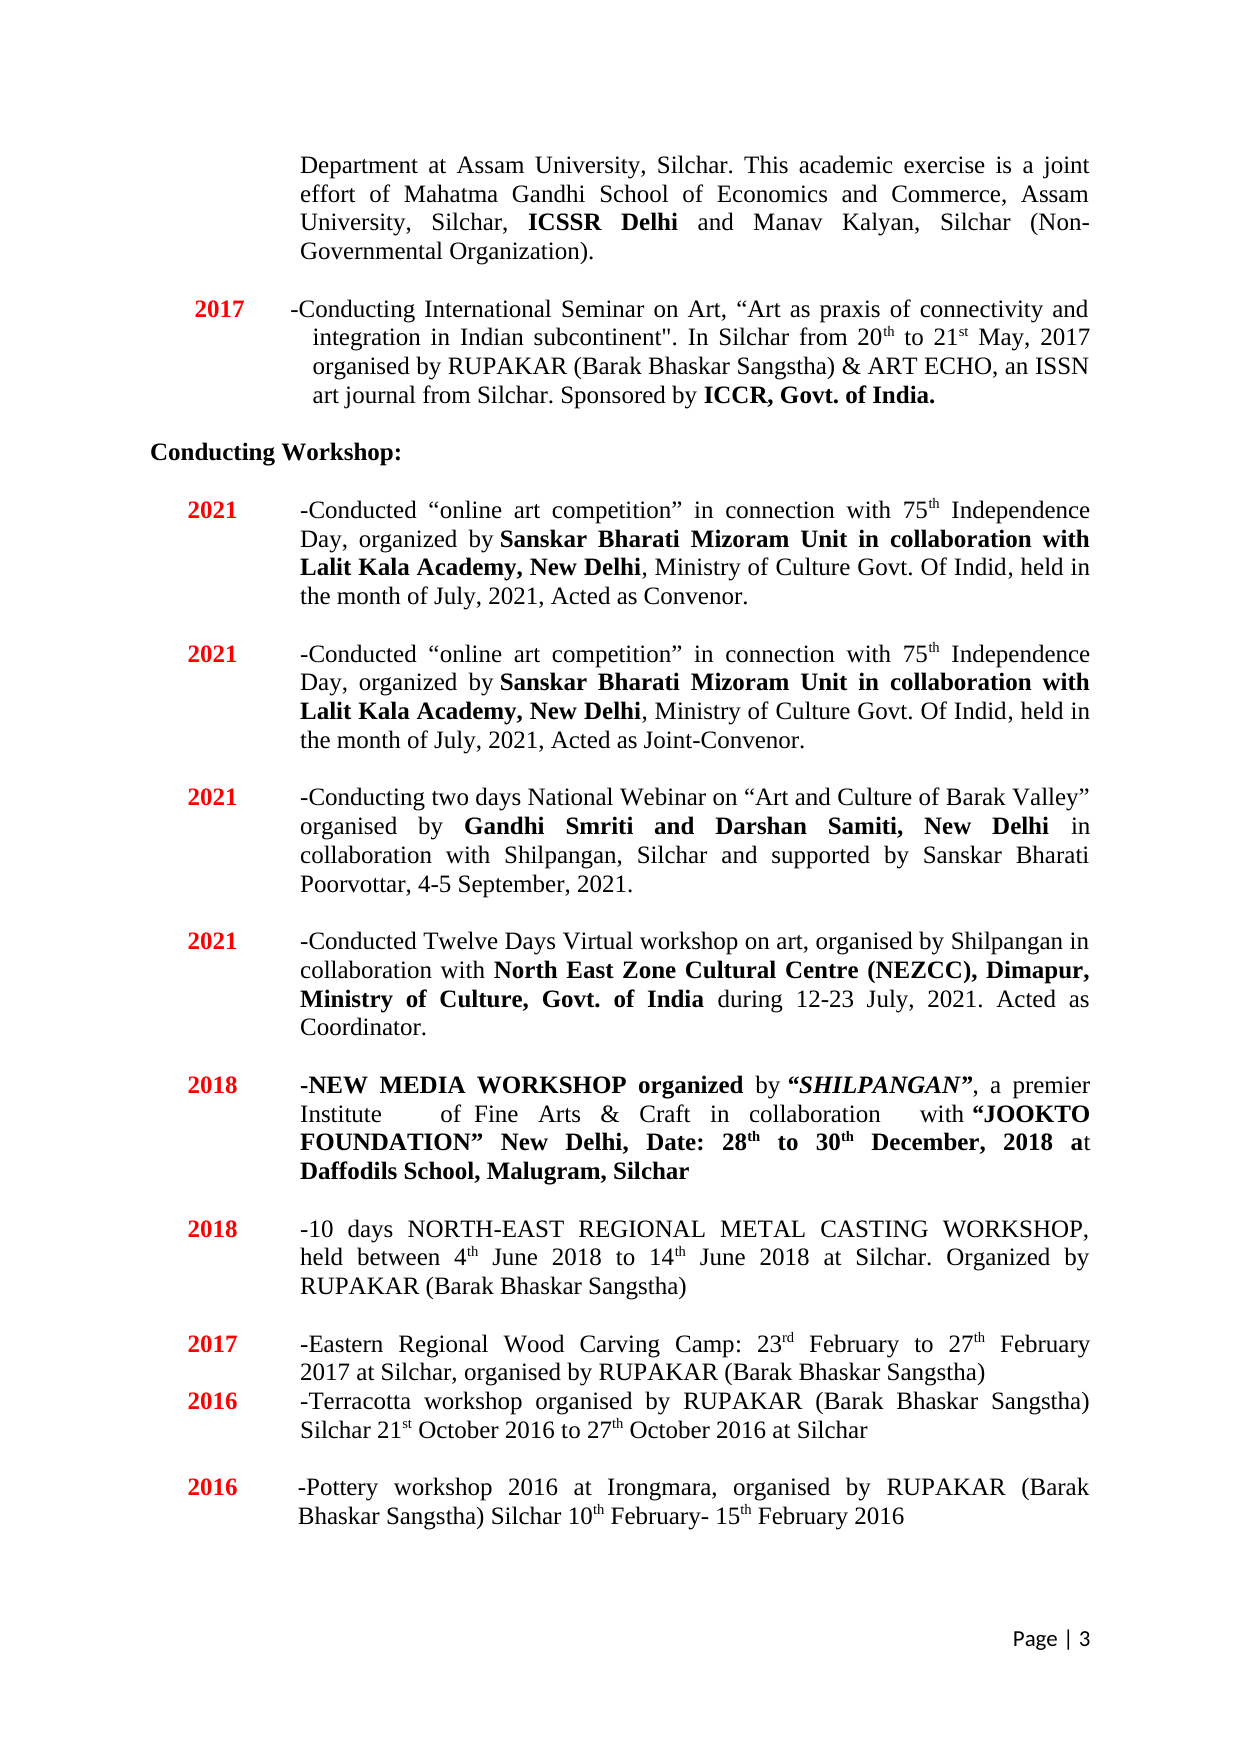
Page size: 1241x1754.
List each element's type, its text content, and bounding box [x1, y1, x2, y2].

text 2021 -Conducted Twelve Days Virtual workshop on art, organised by Shilpangan in collaboration with North East Zone Cultural Centre (NEZCC), Dimapur, Ministry of Culture, Govt. of India during 12-23 July, 2021. Acted as Coordinator. [187, 926, 1090, 1041]
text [187, 150, 1090, 265]
text 2018 -10 days NORTH-EAST REGIONAL METAL CASTING WORKSHOP, held between 4th June 2018 to 14th June 2018 at Silchar. Organized by RUPAKAR (Barak Bhaskar Sangstha) [150, 1214, 1090, 1300]
text 2017 -Conducting International Seminar on Art, “Art as praxis of connectivity and integration in Indian subcontinent". In Silchar from 20th to 21st May, 2017 organised by RUPAKAR (Barak Bhaskar Sangstha) & ART ECHO, an ISSN art journal from Silchar. Sponsored by ICCR, Govt. of India. [194, 294, 1090, 409]
text 2021 -Conducted “online art competition” in connection with 75th Independence Day, organized by Sanskar Bharati Mizoram Unit in collaboration with Lalit Kala Academy, New Delhi, Ministry of Culture Govt. Of Indid, held in the month of July, 2021, Acted as Convenor. [187, 495, 1090, 610]
text 2017 -Eastern Regional Wood Carving Camp: 23rd February to 27th February 2017 at Silchar, organised by RUPAKAR (Barak Bhaskar Sangstha) [187, 1329, 1090, 1386]
text Conducting Workshop: [150, 437, 1090, 466]
text 2021 -Conducted “online art competition” in connection with 75th Independence Day, organized by Sanskar Bharati Mizoram Unit in collaboration with Lalit Kala Academy, New Delhi, Ministry of Culture Govt. Of Indid, held in the month of July, 2021, Acted as Joint-Convenor. [187, 639, 1090, 754]
text 2021 -Conducting two days National Webinar on “Art and Culture of Barak Valley” organised by Gandhi Smriti and Darshan Samiti, New Delhi in collaboration with Shilpangan, Silchar and supported by Sanskar Bharati Poorvottar, 4-5 September, 2021. [187, 782, 1090, 897]
text 2016 -Terracotta workshop organised by RUPAKAR (Barak Bhaskar Sangstha) Silchar 21st October 2016 to 27th October 2016 at Silchar [187, 1386, 1090, 1444]
text 2016 -Pottery workshop 2016 at Irongmara, organised by RUPAKAR (Barak Bhaskar Sangstha) Silchar 10th February- 15th February 2016 [187, 1472, 1090, 1530]
text 2018 -NEW MEDIA WORKSHOP organized by “SHILPANGAN”, a premier Institute of Fine Arts & Craft in collaboration with “JOOKTO FOUNDATION” New Delhi, Date: 28th to 30th December, 2018 at Daffodils School, Malugram, Silchar [150, 1070, 1090, 1185]
